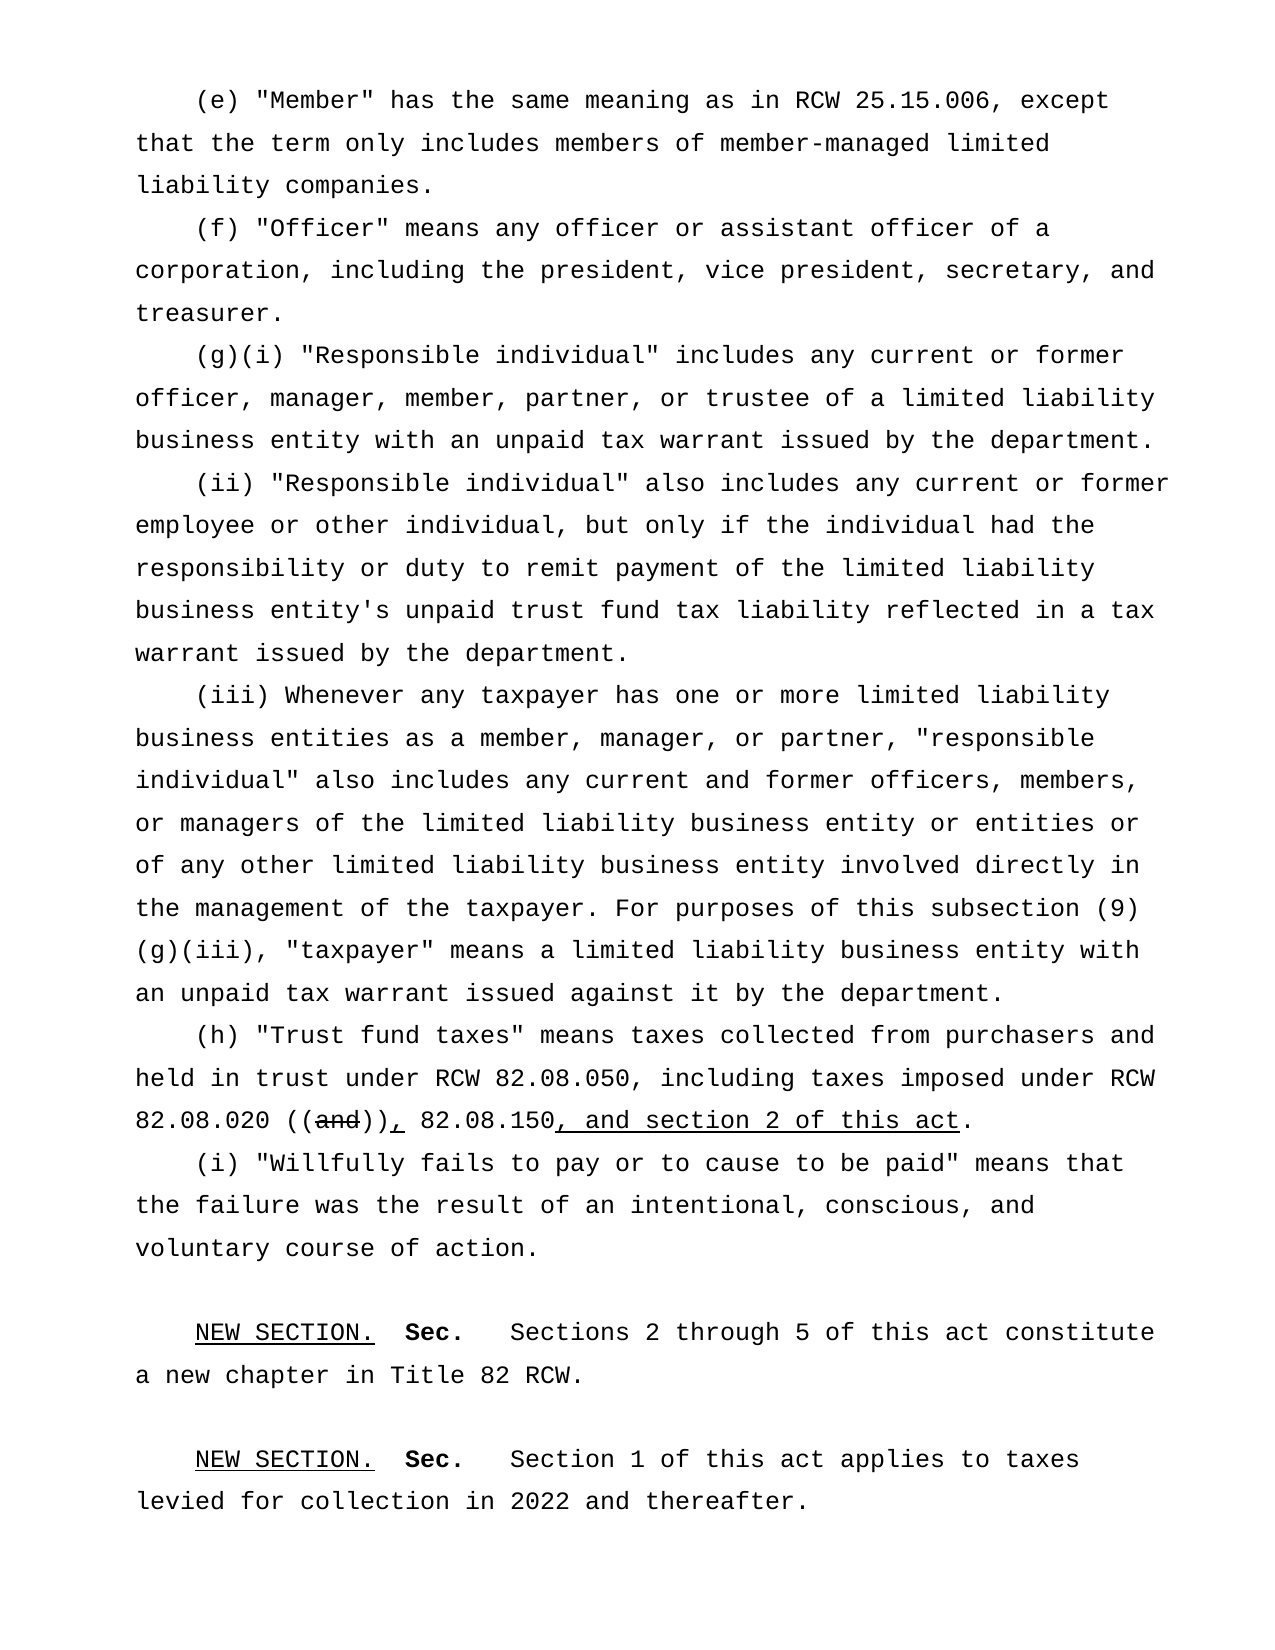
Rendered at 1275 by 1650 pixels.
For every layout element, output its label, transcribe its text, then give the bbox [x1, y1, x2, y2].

text (h) "Trust fund taxes" means taxes collected from purchasers and held in trust under RCW 82.08.050, including taxes imposed under RCW 82.08.020 ((and)), 82.08.150, and section 2 of this act. [135, 1010, 1170, 1137]
text (g)(i) "Responsible individual" includes any current or former officer, manager, member, partner, or trustee of a limited liability business entity with an unpaid tax warrant issued by the department. [135, 330, 1170, 457]
text (iii) Whenever any taxpayer has one or more limited liability business entities as a member, manager, or partner, "responsible individual" also includes any current and former officers, members, or managers of the limited liability business entity or entities or of any other limited liability business entity involved directly in the management of the taxpayer. For purposes of this subsection (9)(g)(iii), "taxpayer" means a limited liability business entity with an unpaid tax warrant issued against it by the department. [135, 670, 1170, 1010]
text (ii) "Responsible individual" also includes any current or former employee or other individual, but only if the individual had the responsibility or duty to remit payment of the limited liability business entity's unpaid trust fund tax liability reflected in a tax warrant issued by the department. [135, 457, 1170, 670]
text (f) "Officer" means any officer or assistant officer of a corporation, including the president, vice president, secretary, and treasurer. [135, 202, 1170, 330]
text NEW SECTION. Sec. Section 1 of this act applies to taxes levied for collection in 2022 and thereafter. [135, 1433, 1170, 1518]
text NEW SECTION. Sec. Sections 2 through 5 of this act constitute a new chapter in Title 82 RCW. [135, 1307, 1170, 1392]
text (e) "Member" has the same meaning as in RCW 25.15.006, except that the term only includes members of member-managed limited liability companies. [135, 75, 1170, 202]
text (i) "Willfully fails to pay or to cause to be paid" means that the failure was the result of an intentional, conscious, and voluntary course of action. [135, 1137, 1170, 1265]
